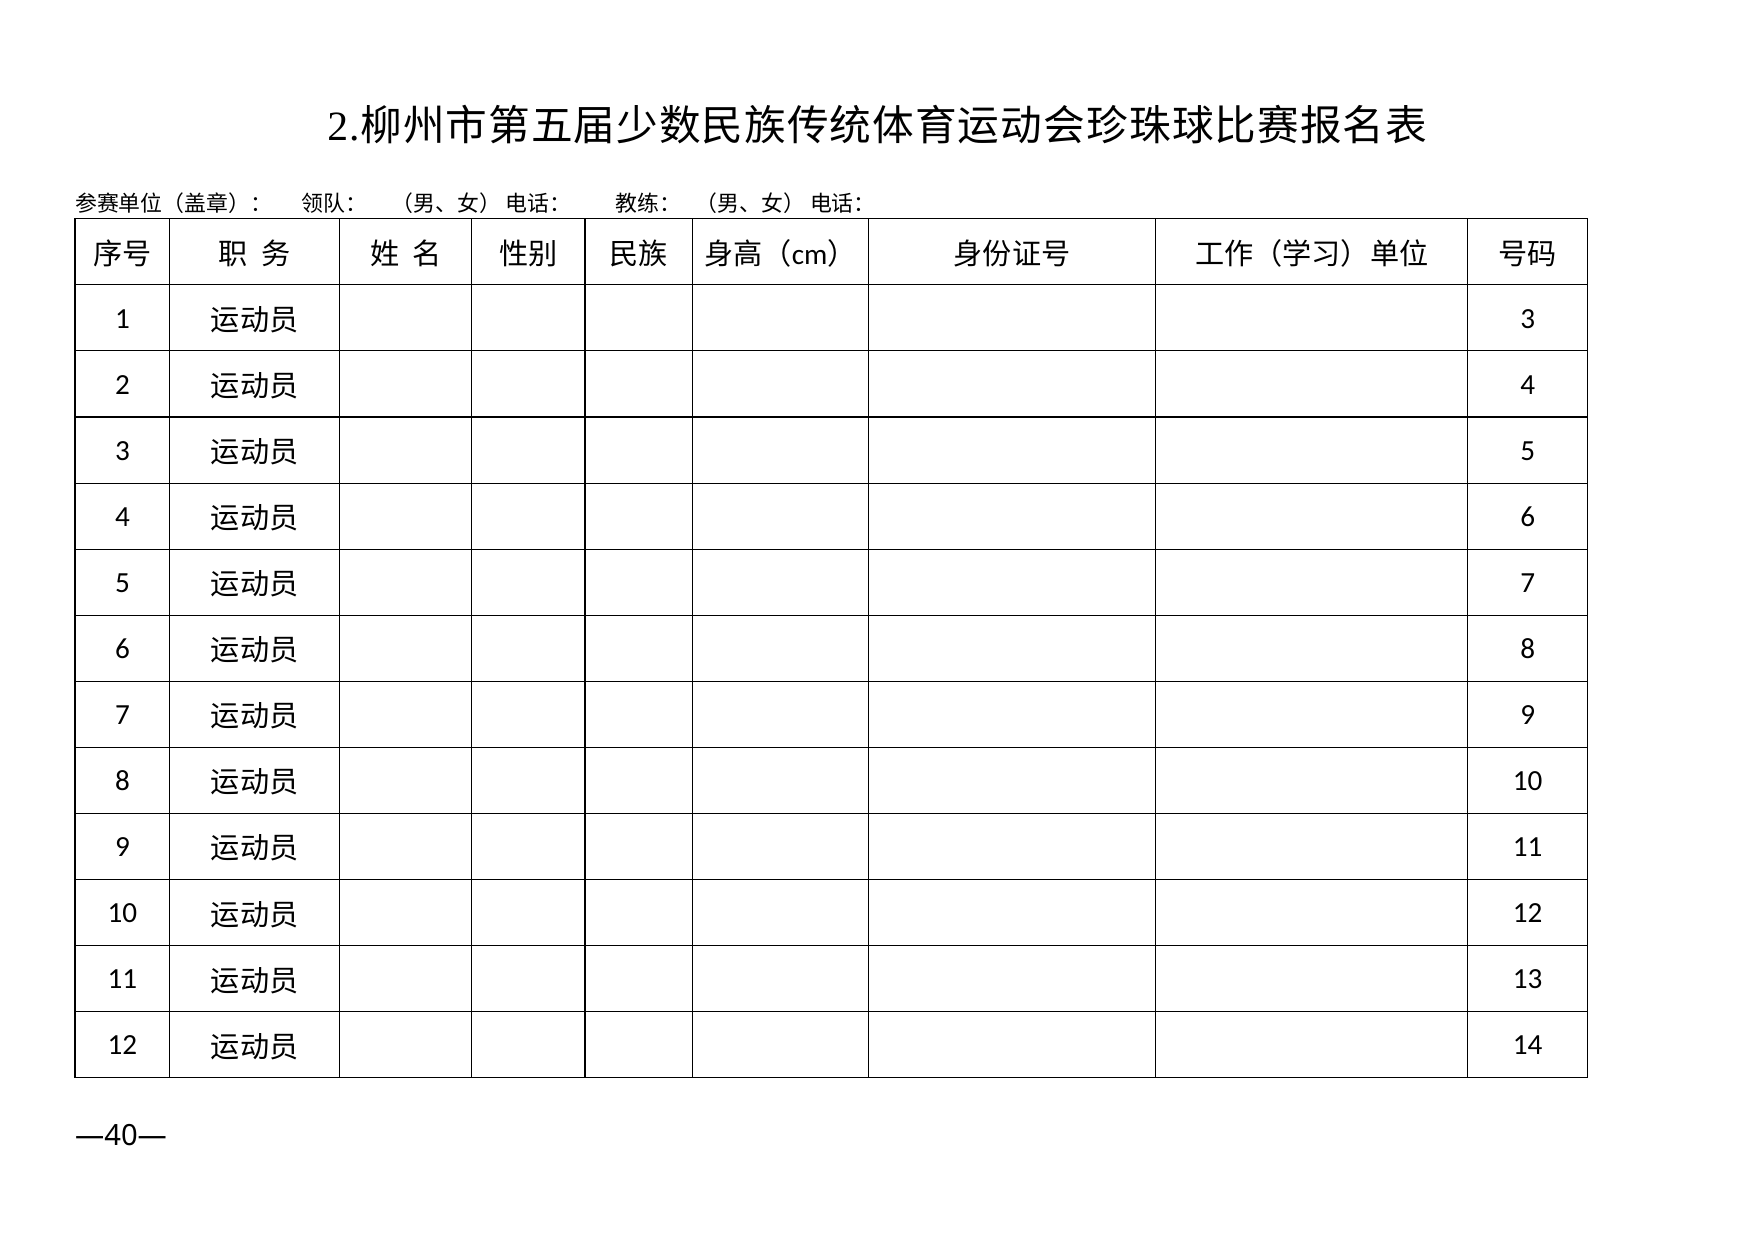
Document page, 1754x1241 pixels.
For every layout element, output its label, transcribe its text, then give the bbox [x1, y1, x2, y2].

table_cell [472, 814, 584, 879]
table_cell 6 [1468, 484, 1587, 548]
table_cell [340, 946, 471, 1011]
table_cell [1156, 682, 1467, 747]
table_cell [1156, 550, 1467, 614]
table_cell 运动员 [170, 748, 339, 813]
table_cell [472, 616, 584, 681]
table_cell [1156, 285, 1467, 350]
table_cell [693, 880, 868, 945]
table_cell 5 [1468, 418, 1587, 482]
table_cell [869, 484, 1155, 548]
table_cell [586, 1012, 692, 1077]
table_header 身份证号 [869, 219, 1155, 284]
table_cell [869, 814, 1155, 879]
table_cell 9 [1468, 682, 1587, 747]
table_cell [472, 946, 584, 1011]
table_cell 12 [76, 1012, 169, 1077]
table_cell 8 [1468, 616, 1587, 681]
table_cell 运动员 [170, 946, 339, 1011]
table_cell [340, 616, 471, 681]
table_cell [869, 748, 1155, 813]
table_cell [472, 748, 584, 813]
table_cell [340, 484, 471, 548]
table_cell [472, 1012, 584, 1077]
table_cell [586, 946, 692, 1011]
table_cell [586, 550, 692, 614]
table_cell [472, 880, 584, 945]
table_cell [340, 880, 471, 945]
table_cell 8 [76, 748, 169, 813]
table_cell [586, 814, 692, 879]
table_cell 10 [76, 880, 169, 945]
table_cell [472, 285, 584, 350]
table_cell [586, 285, 692, 350]
table_cell [1156, 484, 1467, 548]
table_cell [340, 351, 471, 416]
table_cell [693, 285, 868, 350]
table_cell [693, 351, 868, 416]
table_header 职 务 [170, 219, 339, 284]
table_cell [869, 1012, 1155, 1077]
table_cell [693, 484, 868, 548]
table_cell [472, 550, 584, 614]
table_cell [869, 550, 1155, 614]
table_cell [869, 616, 1155, 681]
table_cell [693, 682, 868, 747]
table_cell 11 [1468, 814, 1587, 879]
table_cell 9 [76, 814, 169, 879]
table_cell [693, 814, 868, 879]
table_cell [340, 748, 471, 813]
table_cell [869, 880, 1155, 945]
table_cell [340, 1012, 471, 1077]
table_header 号码 [1468, 219, 1587, 284]
table_cell 运动员 [170, 616, 339, 681]
table_header 工作（学习）单位 [1156, 219, 1467, 284]
table_cell 运动员 [170, 418, 339, 482]
table_cell 4 [1468, 351, 1587, 416]
table_cell [693, 946, 868, 1011]
table_cell [1156, 946, 1467, 1011]
table_cell 5 [76, 550, 169, 614]
table_cell [693, 1012, 868, 1077]
table_cell [472, 484, 584, 548]
table_cell 6 [76, 616, 169, 681]
table_cell [869, 682, 1155, 747]
table_cell 10 [1468, 748, 1587, 813]
table_cell 运动员 [170, 351, 339, 416]
table_cell [1156, 616, 1467, 681]
table_cell [340, 814, 471, 879]
table_cell 运动员 [170, 550, 339, 614]
table_header 序号 [76, 219, 169, 284]
table_cell 7 [1468, 550, 1587, 614]
table_cell [869, 351, 1155, 416]
table_cell [586, 418, 692, 482]
table_cell 运动员 [170, 1012, 339, 1077]
table_header 身高（cm） [693, 219, 868, 284]
table_cell [693, 418, 868, 482]
table_cell 7 [76, 682, 169, 747]
table_cell [586, 351, 692, 416]
table_cell 运动员 [170, 880, 339, 945]
table_cell [586, 484, 692, 548]
text 2.柳州市第五届少数民族传统体育运动会珍珠球比赛报名表 [75, 91, 1679, 153]
table_cell [586, 880, 692, 945]
table_cell [869, 946, 1155, 1011]
table_header 性别 [472, 219, 584, 284]
table_header 姓 名 [340, 219, 471, 284]
table_cell 14 [1468, 1012, 1587, 1077]
table_cell [693, 550, 868, 614]
table_cell 4 [76, 484, 169, 548]
table_cell 运动员 [170, 814, 339, 879]
table_cell [586, 682, 692, 747]
table_cell [472, 418, 584, 482]
table_cell [1156, 748, 1467, 813]
table_cell [586, 748, 692, 813]
table_cell [693, 616, 868, 681]
table_cell [1156, 880, 1467, 945]
table_header 民族 [586, 219, 692, 284]
table_cell 1 [76, 285, 169, 350]
table_cell [340, 285, 471, 350]
table_cell [586, 616, 692, 681]
table_cell [869, 285, 1155, 350]
table_cell [340, 418, 471, 482]
table_cell [472, 351, 584, 416]
table_cell 11 [76, 946, 169, 1011]
table_cell [1156, 1012, 1467, 1077]
table_cell 运动员 [170, 484, 339, 548]
table_cell [869, 418, 1155, 482]
table_cell 3 [76, 418, 169, 482]
table_cell [1156, 418, 1467, 482]
table_cell [1156, 351, 1467, 416]
table_cell 运动员 [170, 285, 339, 350]
table_cell [340, 682, 471, 747]
table_cell [693, 748, 868, 813]
table_cell [472, 682, 584, 747]
table_cell [1156, 814, 1467, 879]
text 参赛单位（盖章）： 领队： （男、女） 电话： 教练： （男、女） 电话： [75, 186, 1679, 218]
table_cell 2 [76, 351, 169, 416]
table_cell 12 [1468, 880, 1587, 945]
table_cell 13 [1468, 946, 1587, 1011]
table_cell [340, 550, 471, 614]
table_cell 3 [1468, 285, 1587, 350]
table_cell 运动员 [170, 682, 339, 747]
